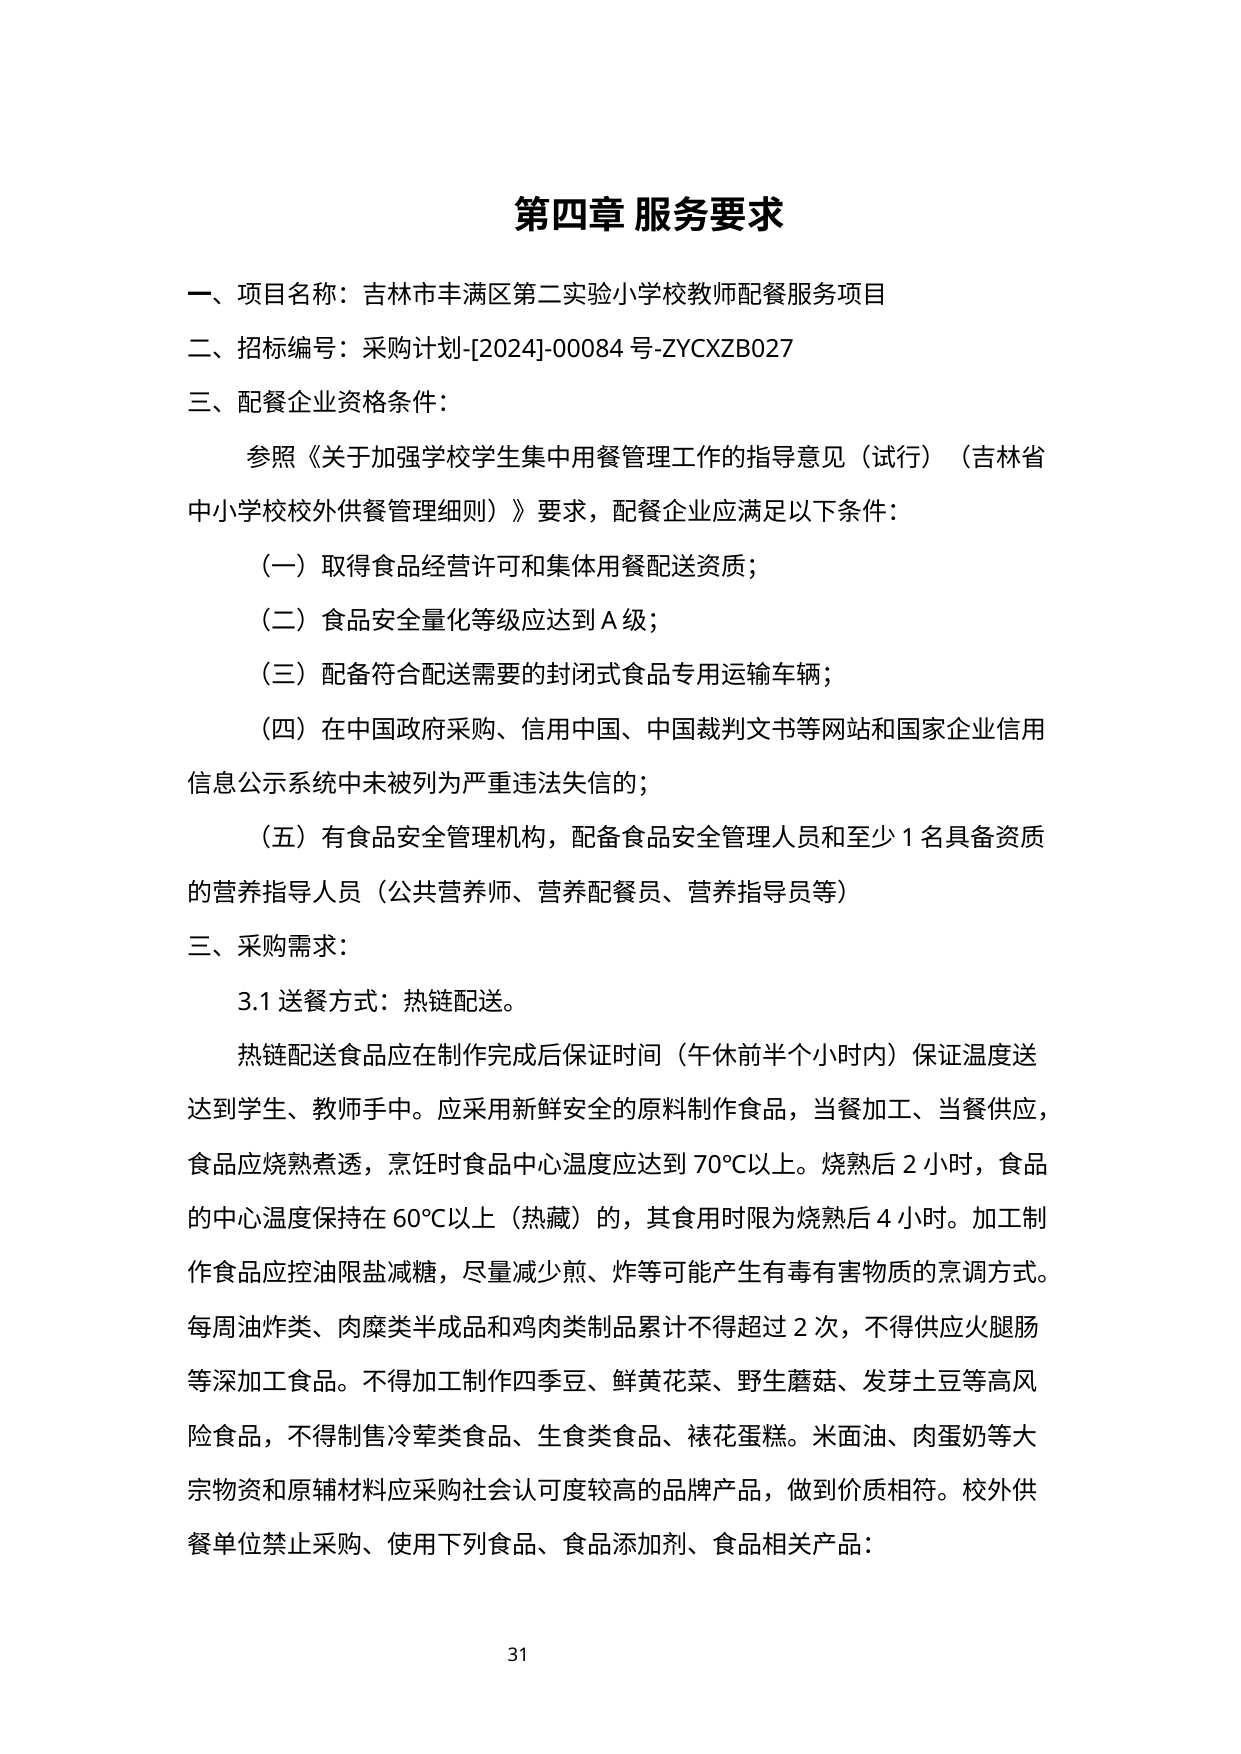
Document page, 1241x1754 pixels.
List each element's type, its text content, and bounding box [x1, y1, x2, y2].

text 三、采购需求： [187, 927, 1053, 963]
text （三）配备符合配送需要的封闭式食品专用运输车辆； [187, 655, 1053, 691]
text 参照《关于加强学校学生集中用餐管理工作的指导意见（试行）（吉林省中小学校校外供餐管理细则）》要求，配餐企业应满足以下条件： [187, 437, 1053, 528]
text 热链配送食品应在制作完成后保证时间（午休前半个小时内）保证温度送达到学生、教师手中。应采用新鲜安全的原料制作食品，当餐加工、当餐供应，食品应烧熟煮透，烹饪时食品中心温度应达到 70℃以上。烧熟后 2 小时，食品的中心温度保持在60℃以上（热藏）的，其食用时限为烧熟后 4 小时。加工制作食品应控油限盐减糖，尽量减少煎、炸等可能产生有毒有害物质的烹调方式。每周油炸类、肉糜类半成品和鸡肉类制品累计不得超过 2 次，不得供应火腿肠等深加工食品。不得加工制作四季豆、鲜黄花菜、野生蘑菇、发芽土豆等高风险食品，不得制售冷荤类食品、生食类食品、裱花蛋糕。米面油、肉蛋奶等大宗物资和原辅材料应采购社会认可度较高的品牌产品，做到价质相符。校外供餐单位禁止采购、使用下列食品、食品添加剂、食品相关产品： [187, 1035, 1053, 1561]
text 三、配餐企业资格条件： [187, 383, 1053, 419]
text 3.1送餐方式：热链配送。 [187, 981, 1053, 1017]
text （一）取得食品经营许可和集体用餐配送资质； [187, 546, 1053, 582]
text （四）在中国政府采购、信用中国、中国裁判文书等网站和国家企业信用信息公示系统中未被列为严重违法失信的； [187, 709, 1053, 800]
subtitle 第四章 服务要求 [187, 185, 1053, 240]
text 二、招标编号：采购计划-[2024]-00084号-ZYCXZB027 [187, 328, 1053, 365]
text 一、项目名称：吉林市丰满区第二实验小学校教师配餐服务项目 [187, 274, 1053, 310]
text （二）食品安全量化等级应达到A级； [187, 600, 1053, 637]
text （五）有食品安全管理机构，配备食品安全管理人员和至少1名具备资质的营养指导人员（公共营养师、营养配餐员、营养指导员等） [187, 818, 1053, 908]
